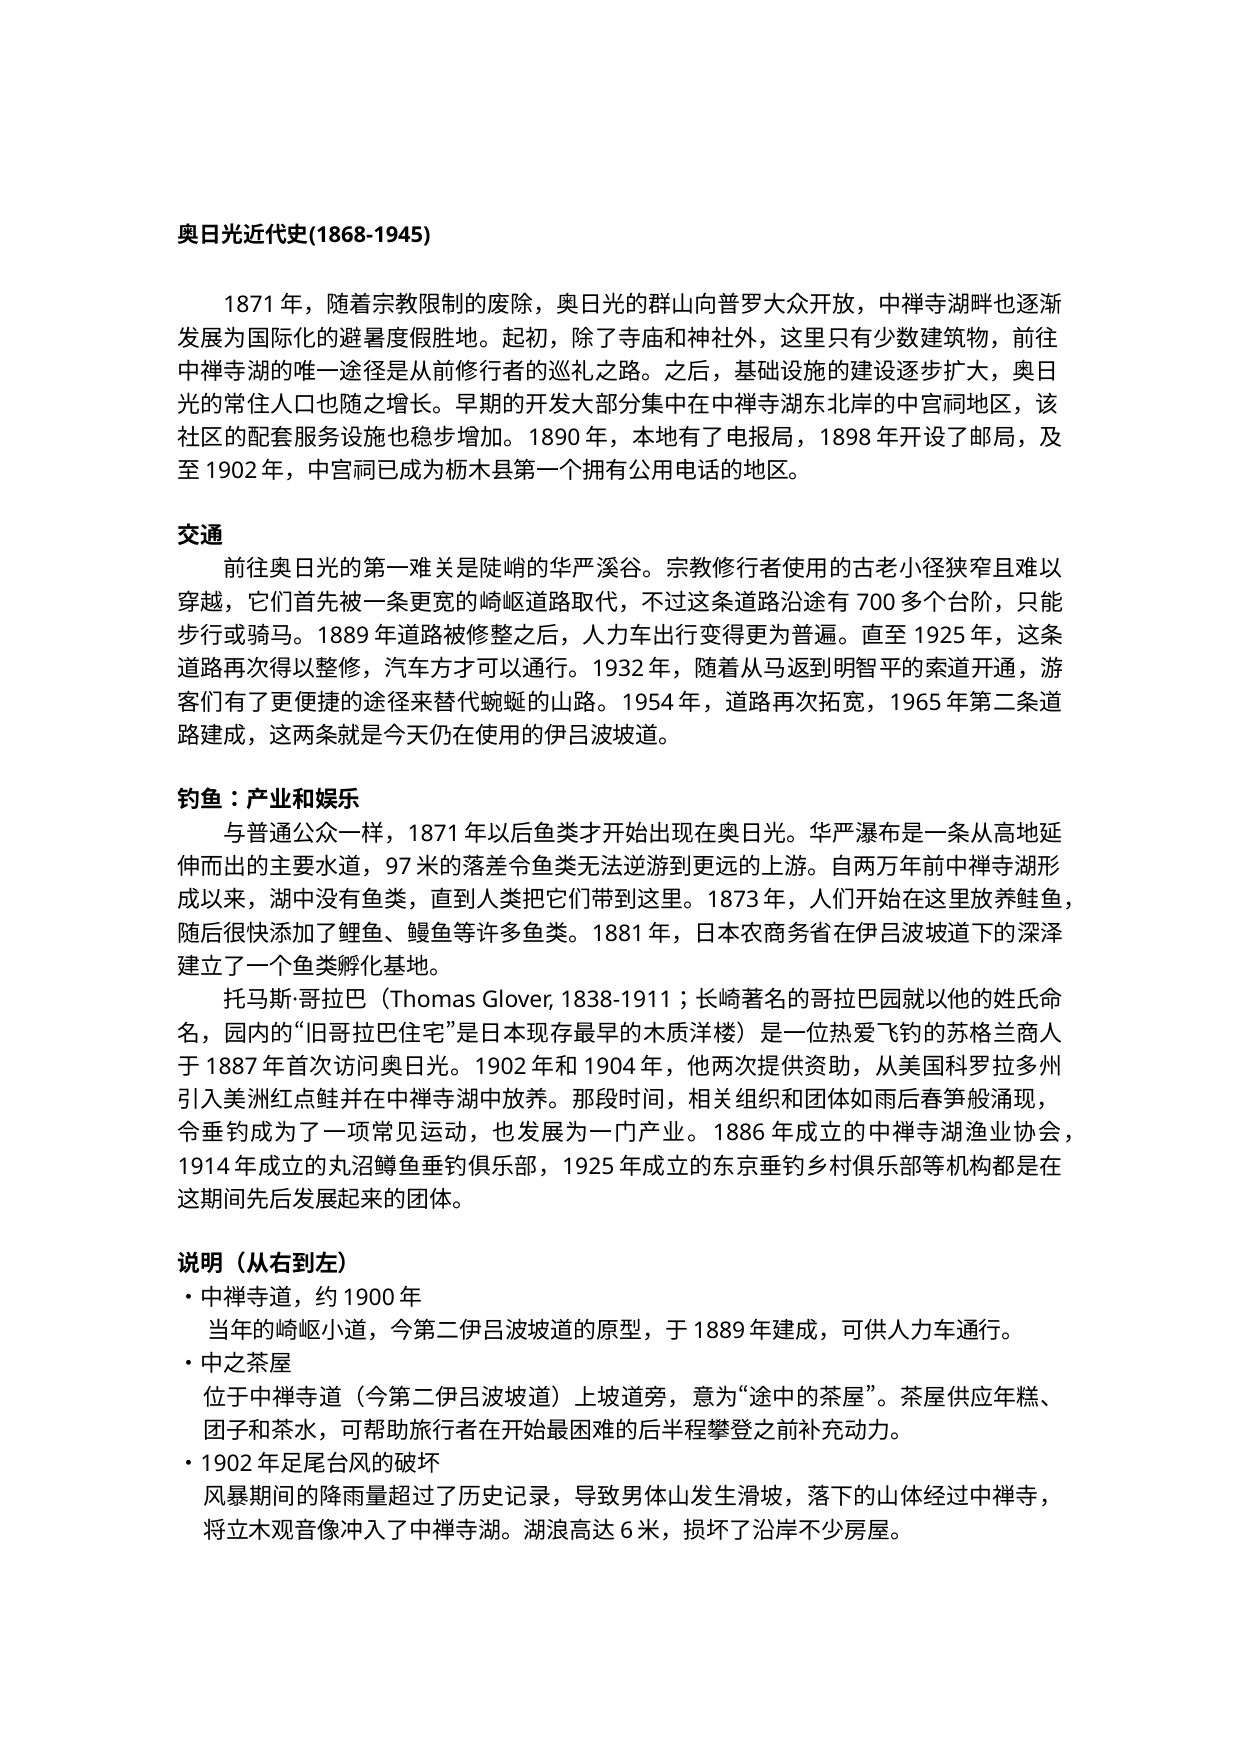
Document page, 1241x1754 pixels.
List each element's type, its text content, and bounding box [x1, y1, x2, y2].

text 与普通公众一样，1871年以后鱼类才开始出现在奥日光。华严瀑布是一条从高地延伸而出的主要水道，97米的落差令鱼类无法逆游到更远的上游。自两万年前中禅寺湖形成以来，湖中没有鱼类，直到人类把它们带到这里。1873年，人们开始在这里放养鲑鱼，随后很快添加了鲤鱼、鳗鱼等许多鱼类。1881年，日本农商务省在伊吕波坡道下的深泽建立了一个鱼类孵化基地。 [177, 814, 1063, 981]
text ・中禅寺道，约1900年 [177, 1278, 1063, 1312]
text 奥日光近代史(1868-1945) [177, 217, 1063, 248]
text 前往奥日光的第一难关是陡峭的华严溪谷。宗教修行者使用的古老小径狭窄且难以穿越，它们首先被一条更宽的崎岖道路取代，不过这条道路沿途有700多个台阶，只能步行或骑马。1889年道路被修整之后，人力车出行变得更为普遍。直至1925年，这条道路再次得以整修，汽车方才可以通行。1932年，随着从马返到明智平的索道开通，游客们有了更便捷的途径来替代蜿蜒的山路。1954年，道路再次拓宽，1965年第二条道路建成，这两条就是今天仍在使用的伊吕波坡道。 [177, 550, 1063, 750]
text 位于中禅寺道（今第二伊吕波坡道）上坡道旁，意为“途中的茶屋”。茶屋供应年糕、团子和茶水，可帮助旅行者在开始最困难的后半程攀登之前补充动力。 [203, 1378, 1063, 1445]
text 风暴期间的降雨量超过了历史记录，导致男体山发生滑坡，落下的山体经过中禅寺，将立木观音像冲入了中禅寺湖。湖浪高达6米，损坏了沿岸不少房屋。 [203, 1478, 1063, 1545]
text 1871年，随着宗教限制的废除，奥日光的群山向普罗大众开放，中禅寺湖畔也逐渐发展为国际化的避暑度假胜地。起初，除了寺庙和神社外，这里只有少数建筑物，前往中禅寺湖的唯一途径是从前修行者的巡礼之路。之后，基础设施的建设逐步扩大，奥日光的常住人口也随之增长。早期的开发大部分集中在中禅寺湖东北岸的中宫祠地区，该社区的配套服务设施也稳步增加。1890年，本地有了电报局，1898年开设了邮局，及至1902年，中宫祠已成为枥木县第一个拥有公用电话的地区。 [177, 286, 1063, 486]
text 钓鱼：产业和娱乐 [177, 781, 1063, 814]
text 托马斯·哥拉巴（Thomas Glover, 1838-1911；长崎著名的哥拉巴园就以他的姓氏命名，园内的“旧哥拉巴住宅”是日本现存最早的木质洋楼）是一位热爱飞钓的苏格兰商人，于1887年首次访问奥日光。1902年和1904年，他两次提供资助，从美国科罗拉多州引入美洲红点鲑并在中禅寺湖中放养。那段时间，相关组织和团体如雨后春笋般涌现，令垂钓成为了一项常见运动，也发展为一门产业。1886年成立的中禅寺湖渔业协会，1914年成立的丸沼鳟鱼垂钓俱乐部，1925年成立的东京垂钓乡村俱乐部等机构都是在这期间先后发展起来的团体。 [177, 981, 1063, 1214]
text 说明（从右到左） [177, 1245, 1063, 1278]
text ・中之茶屋 [177, 1345, 1063, 1378]
text ・1902年足尾台风的破坏 [177, 1445, 1063, 1478]
text 当年的崎岖小道，今第二伊吕波坡道的原型，于1889年建成，可供人力车通行。 [177, 1312, 1063, 1345]
text 交通 [177, 517, 1063, 550]
